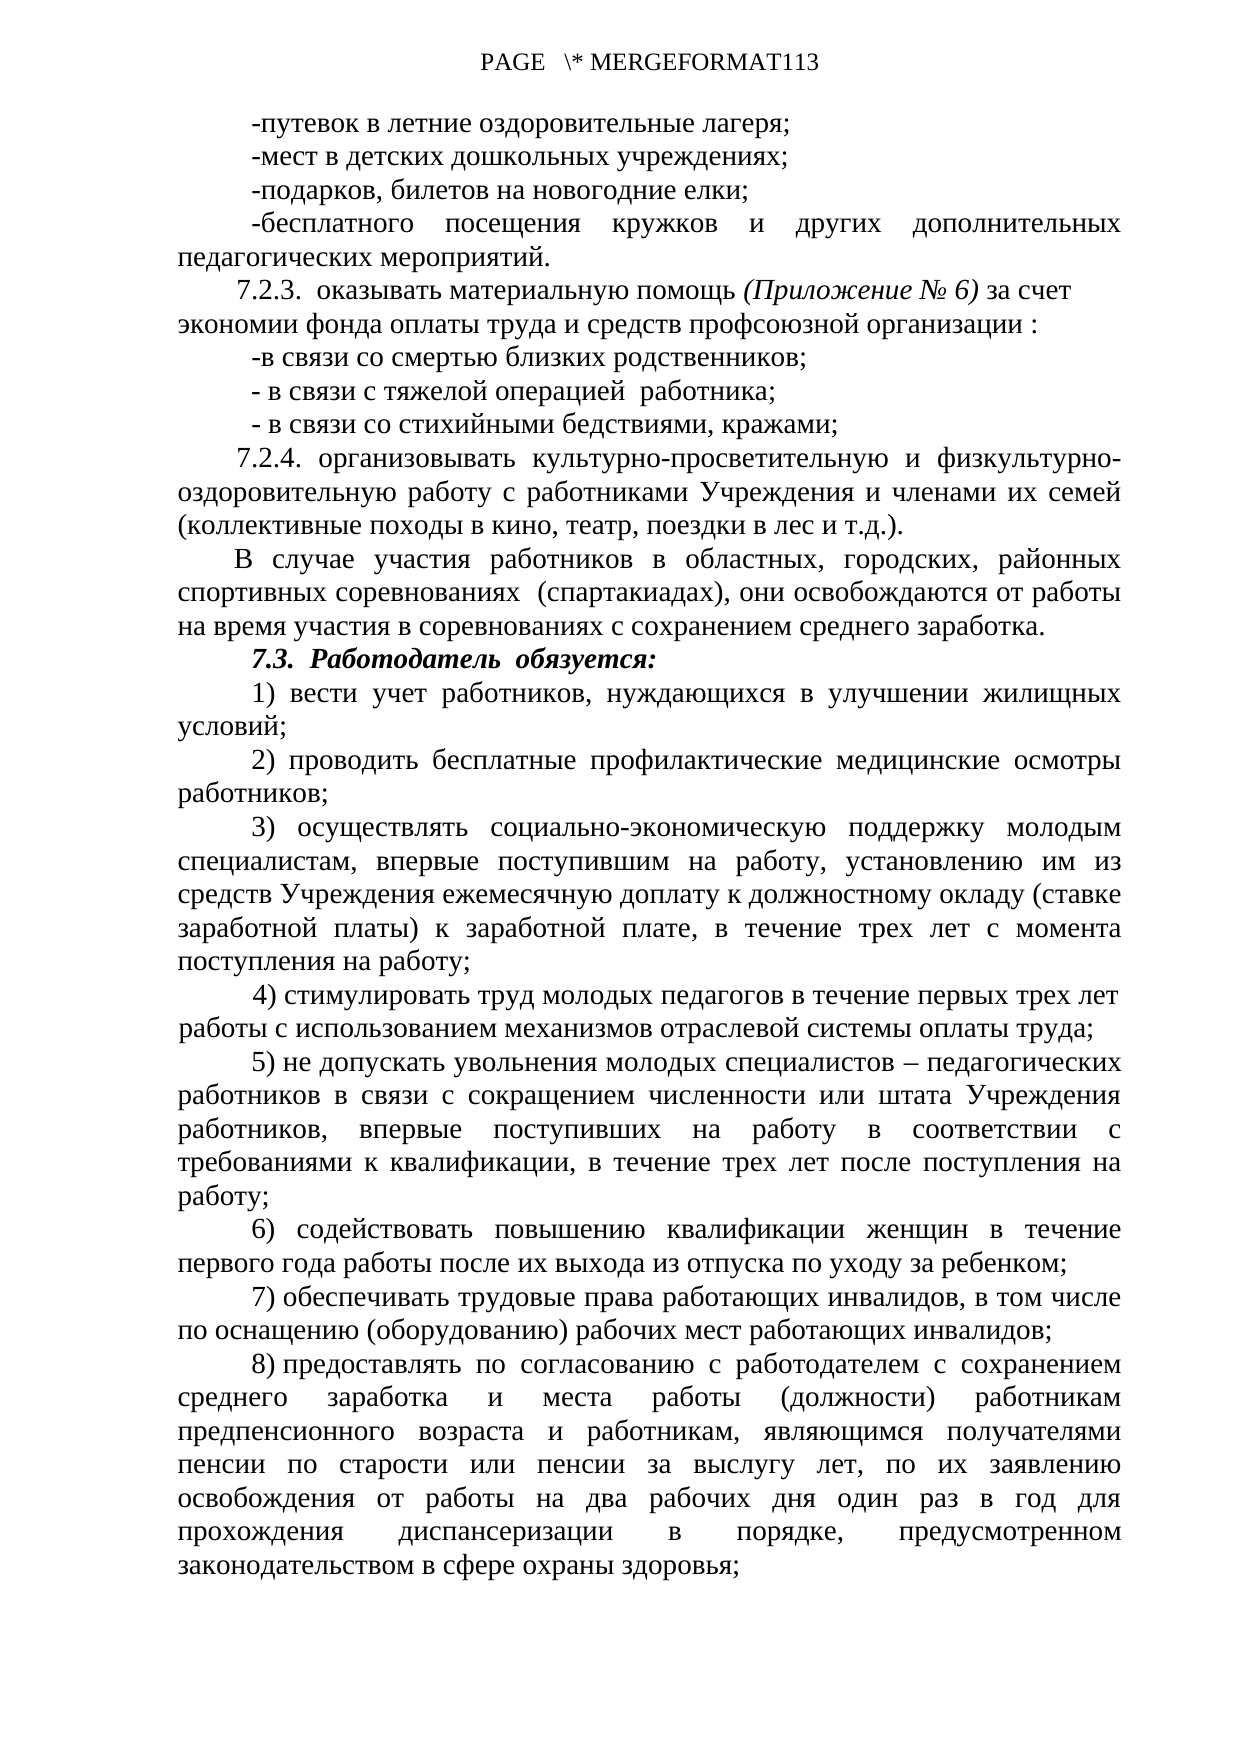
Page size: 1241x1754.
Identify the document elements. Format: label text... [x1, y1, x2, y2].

text - в связи с тяжелой операцией работника; [177, 373, 1122, 407]
text -мест в детских дошкольных учреждениях; [177, 138, 1122, 172]
text 7.2.3. оказывать материальную помощь (Приложение № 6) за счет экономии фонда оплаты труда и средств профсоюзной организации : [177, 272, 1122, 339]
text - в связи со стихийными бедствиями, кражами; [177, 407, 1122, 440]
text 4) стимулировать труд молодых педагогов в течение первых трех лет работы с использованием механизмов отраслевой системы оплаты труда; [178, 977, 1119, 1044]
text В случае участия работников в областных, городских, районных спортивных соревнованиях (спартакиадах), они освобождаются от работы на время участия в соревнованиях с сохранением среднего заработка. [177, 541, 1122, 641]
text 5) не допускать увольнения молодых специалистов – педагогических работников в связи с сокращением численности или штата Учреждения работников, впервые поступивших на работу в соответствии с требованиями к квалификации, в течение трех лет после поступления на работу; [177, 1044, 1122, 1212]
text 6) содействовать повышению квалификации женщин в течение первого года работы после их выхода из отпуска по уходу за ребенком; [177, 1212, 1122, 1279]
text -в связи со смертью близких родственников; [177, 339, 1122, 373]
text 2) проводить бесплатные профилактические медицинские осмотры работников; [177, 742, 1122, 809]
text 8) предоставлять по согласованию с работодателем с сохранением среднего заработка и места работы (должности) работникам предпенсионного возраста и работникам, являющимся получателями пенсии по старости или пенсии за выслугу лет, по их заявлению освобождения от работы на два рабочих дня один раз в год для прохождения диспансеризации в порядке, предусмотренном законодательством в сфере охраны здоровья; [177, 1346, 1122, 1581]
text 3) осуществлять социально-экономическую поддержку молодым специалистам, впервые поступившим на работу, установлению им из средств Учреждения ежемесячную доплату к должностному окладу (ставке заработной платы) к заработной плате, в течение трех лет с момента поступления на работу; [177, 809, 1122, 977]
text 7) обеспечивать трудовые права работающих инвалидов, в том числе по оснащению (оборудованию) рабочих мест работающих инвалидов; [177, 1279, 1122, 1346]
text -путевок в летние оздоровительные лагеря; [177, 105, 1122, 138]
text 1) вести учет работников, нуждающихся в улучшении жилищных условий; [177, 675, 1122, 742]
text -бесплатного посещения кружков и других дополнительных педагогических мероприятий. [177, 205, 1122, 272]
text 7.3. Работодатель обязуется: [177, 641, 1122, 675]
text -подарков, билетов на новогодние елки; [177, 172, 1122, 205]
text 7.2.4. организовывать культурно-просветительную и физкультурно-оздоровительную работу с работниками Учреждения и членами их семей (коллективные походы в кино, театр, поездки в лес и т.д.). [177, 440, 1122, 541]
